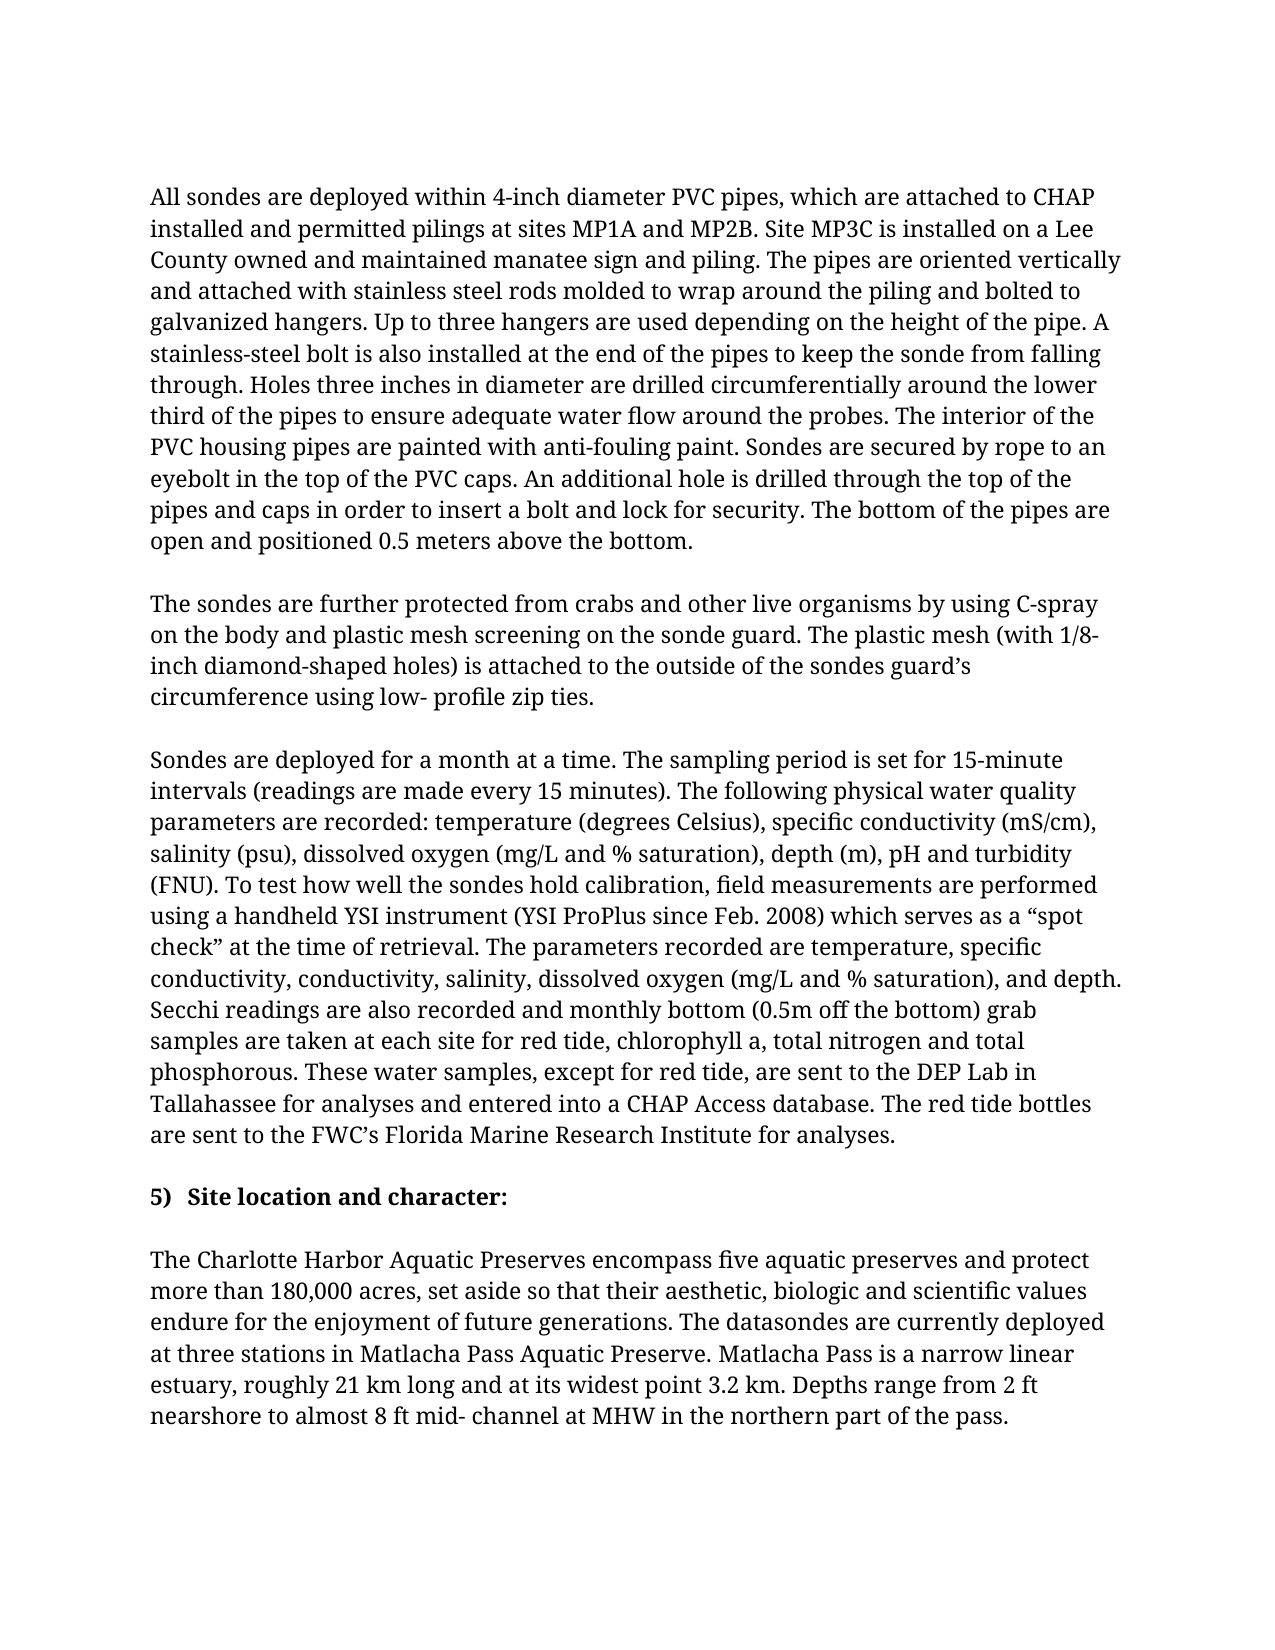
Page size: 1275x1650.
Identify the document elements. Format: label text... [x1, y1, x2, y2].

text Sondes are deployed for a month at a time. The sampling period is set for 15-minute intervals (readings are made every 15 minutes). The following physical water quality parameters are recorded: temperature (degrees Celsius), specific conductivity (mS/cm), salinity (psu), dissolved oxygen (mg/L and % saturation), depth (m), pH and turbidity (FNU). To test how well the sondes hold calibration, field measurements are performed using a handheld YSI instrument (YSI ProPlus since Feb. 2008) which serves as a “spot check” at the time of retrieval. The parameters recorded are temperature, specific conductivity, conductivity, salinity, dissolved oxygen (mg/L and % saturation), and depth. Secchi readings are also recorded and monthly bottom (0.5m off the bottom) grab samples are taken at each site for red tide, chlorophyll a, total nitrogen and total phosphorous. These water samples, except for red tide, are sent to the DEP Lab in Tallahassee for analyses and entered into a CHAP Access database. The red tide bottles are sent to the FWC’s Florida Marine Research Institute for analyses. [150, 744, 1125, 1150]
text All sondes are deployed within 4-inch diameter PVC pipes, which are attached to CHAP installed and permitted pilings at sites MP1A and MP2B. Site MP3C is installed on a Lee County owned and maintained manatee sign and piling. The pipes are oriented vertically and attached with stainless steel rods molded to wrap around the piling and bolted to galvanized hangers. Up to three hangers are used depending on the height of the pipe. A stainless-steel bolt is also installed at the end of the pipes to keep the sonde from falling through. Holes three inches in diameter are drilled circumferentially around the lower third of the pipes to ensure adequate water flow around the probes. The interior of the PVC housing pipes are painted with anti-fouling paint. Sondes are secured by rope to an eyebolt in the top of the PVC caps. An additional hole is drilled through the top of the pipes and caps in order to insert a bolt and lock for security. The bottom of the pipes are open and positioned 0.5 meters above the bottom. [150, 181, 1125, 556]
text The sondes are further protected from crabs and other live organisms by using C-spray on the body and plastic mesh screening on the sonde guard. The plastic mesh (with 1/8-inch diamond-shaped holes) is attached to the outside of the sondes guard’s circumference using low- profile zip ties. [150, 587, 1125, 712]
list Site location and character: [150, 1181, 1125, 1212]
text The Charlotte Harbor Aquatic Preserves encompass five aquatic preserves and protect more than 180,000 acres, set aside so that their aesthetic, biologic and scientific values endure for the enjoyment of future generations. The datasondes are currently deployed at three stations in Matlacha Pass Aquatic Preserve. Matlacha Pass is a narrow linear estuary, roughly 21 km long and at its widest point 3.2 km. Depths range from 2 ft nearshore to almost 8 ft mid- channel at MHW in the northern part of the pass. [150, 1244, 1125, 1431]
